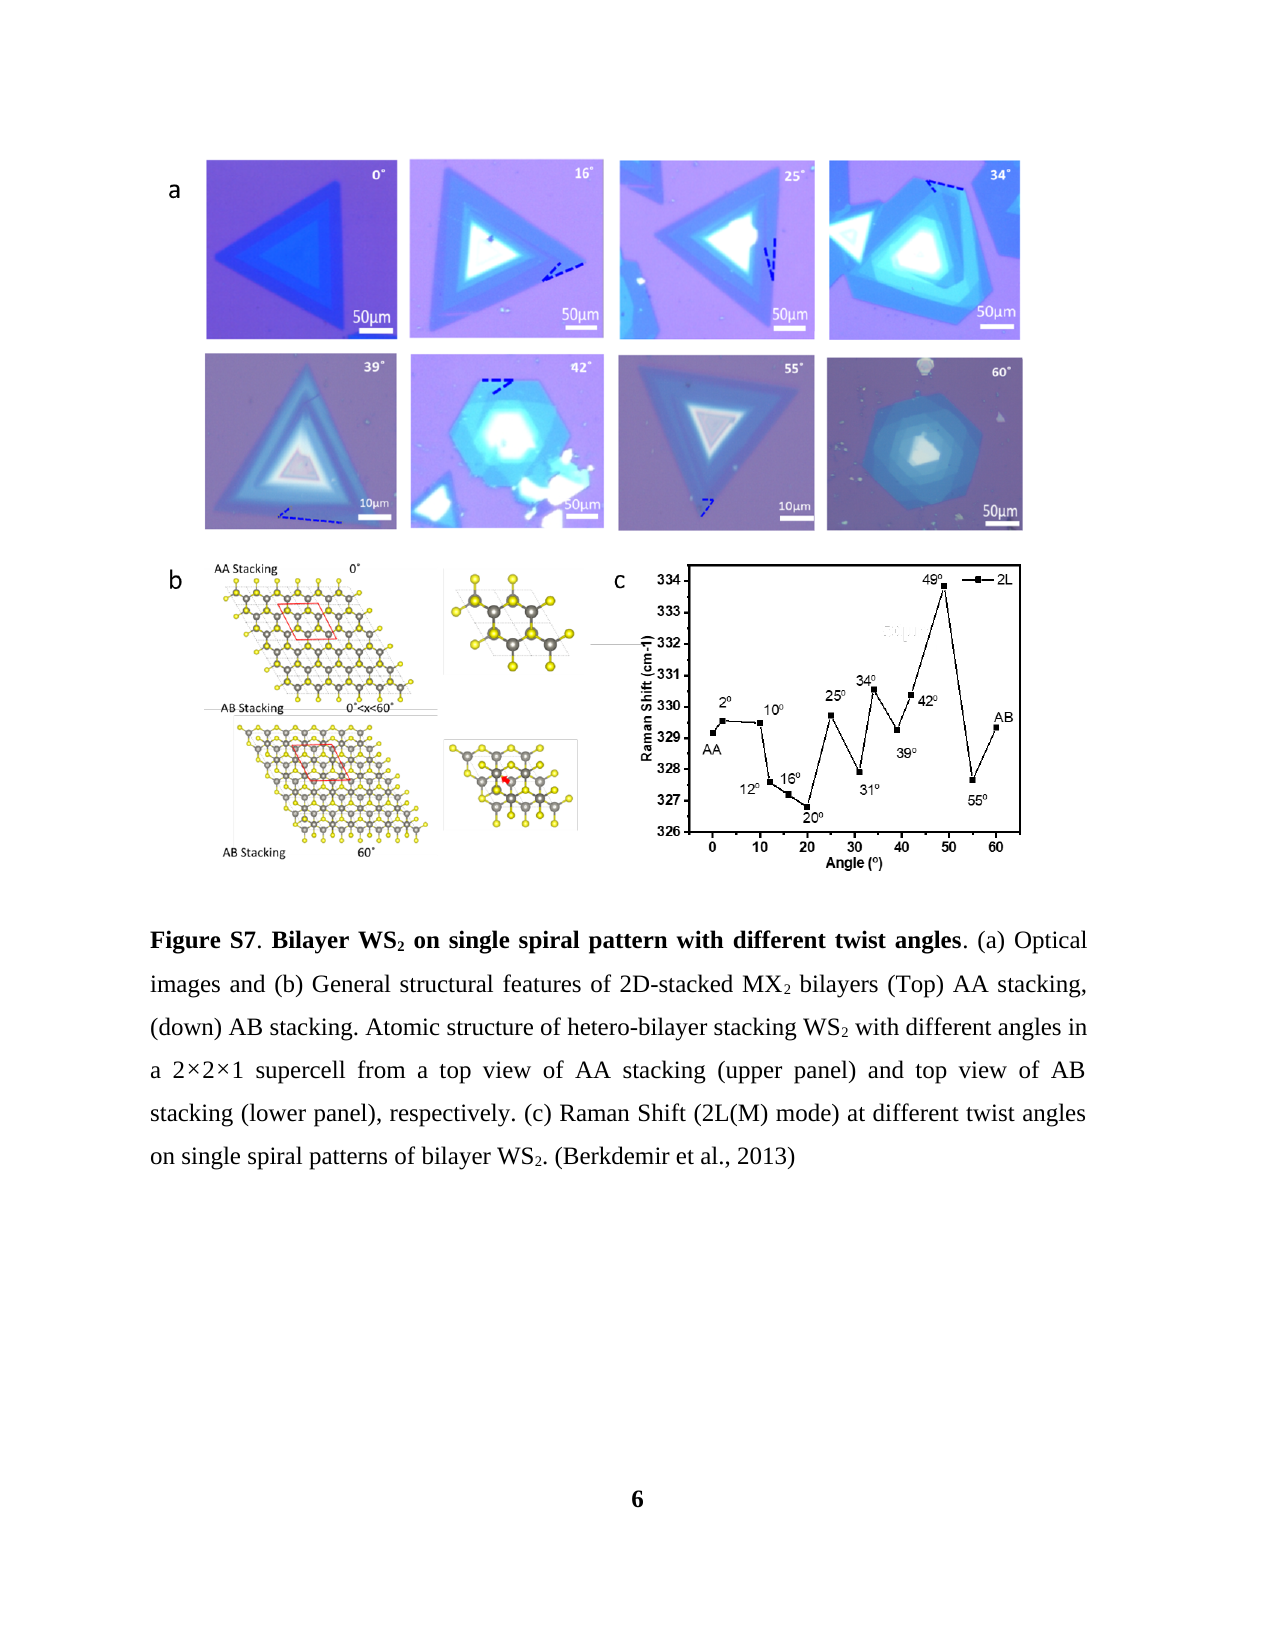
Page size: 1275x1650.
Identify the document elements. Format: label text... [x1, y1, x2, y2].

text Figure S7. Bilayer WS2 on single spiral pattern with different twist angles. (a) Optical images and (b) General structural features of 2D-stacked MX2 bilayers (Top) AA stacking, (down) AB stacking. Atomic structure of hetero-bilayer stacking WS2 with different angles in a 221 supercell from a top view of AA stacking (upper panel) and top view of AB stacking (lower panel), respectively. (c) Raman Shift (2L(M) mode) at different twist angles on single spiral patterns of bilayer WS2. (Berkdemir et al., 2013) [150, 926, 1087, 1170]
picture [150, 150, 1088, 895]
